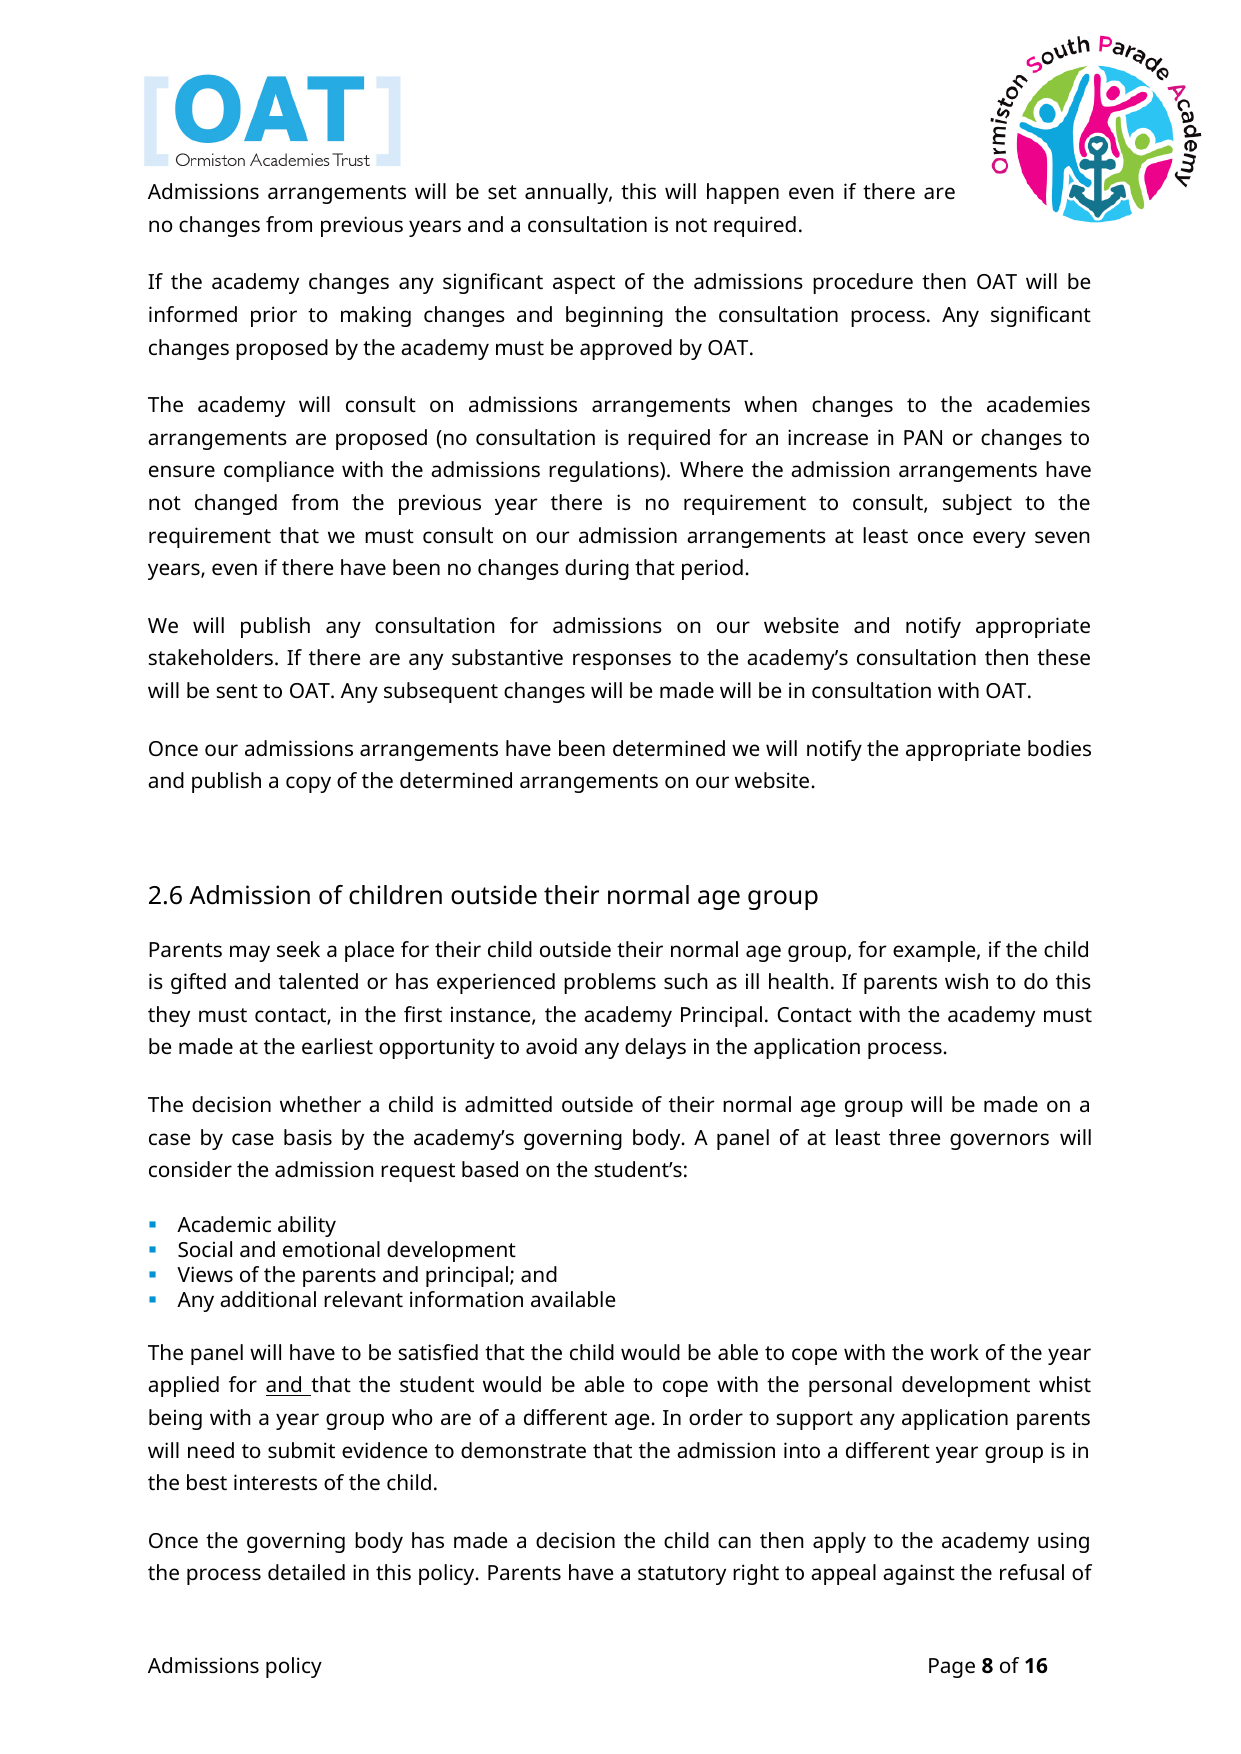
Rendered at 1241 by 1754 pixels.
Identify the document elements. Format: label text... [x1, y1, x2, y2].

list Social and emotional development [148, 1238, 1092, 1263]
picture [975, 34, 1209, 231]
text Admissions arrangements will be set annually, this will happen even if there are no changes from previous years and a consultation is not required. [148, 177, 1092, 238]
list Any additional relevant information available [148, 1288, 1092, 1313]
text The panel will have to be satisfied that the child would be able to cope with the work of the year applied for and that the student would be able to cope with the personal development whist being with a year group who are of a different age. In order to support any application parents will need to submit evidence to demonstrate that the admission into a different year group is in the best interests of the child. [148, 1338, 1092, 1497]
text The academy will consult on admissions arrangements when changes to the academies arrangements are proposed (no consultation is required for an increase in PAN or changes to ensure compliance with the admissions regulations). Where the admission arrangements have not changed from the previous year there is no requirement to consult, subject to the requirement that we must consult on our admission arrangements at least once every seven years, even if there have been no changes during that period. [148, 390, 1092, 582]
list Views of the parents and principal; and [148, 1263, 1092, 1288]
text We will publish any consultation for admissions on our website and notify appropriate stakeholders. If there are any substantive responses to the academy’s consultation then these will be sent to OAT. Any subsequent changes will be made will be in consultation with OAT. [148, 611, 1092, 704]
text Once our admissions arrangements have been determined we will notify the appropriate bodies and publish a copy of the determined arrangements on our website. [148, 734, 1092, 795]
text Parents may seek a place for their child outside their normal age group, for example, if the child is gifted and talented or has experienced problems such as ill health. If parents wish to do this they must contact, in the first instance, the academy Principal. Contact with the academy must be made at the earliest opportunity to avoid any delays in the application process. [148, 935, 1092, 1061]
text If the academy changes any significant aspect of the admissions procedure then OAT will be informed prior to making changes and beginning the consultation process. Any significant changes proposed by the academy must be approved by OAT. [148, 267, 1092, 361]
list Academic ability [148, 1213, 1092, 1238]
picture [132, 34, 411, 177]
text The decision whether a child is admitted outside of their normal age group will be made on a case by case basis by the academy’s governing body. A panel of at least three governors will consider the admission request based on the student’s: [148, 1090, 1092, 1184]
picture [1064, 167, 1074, 177]
text 2.6 Admission of children outside their normal age group [148, 882, 1092, 910]
